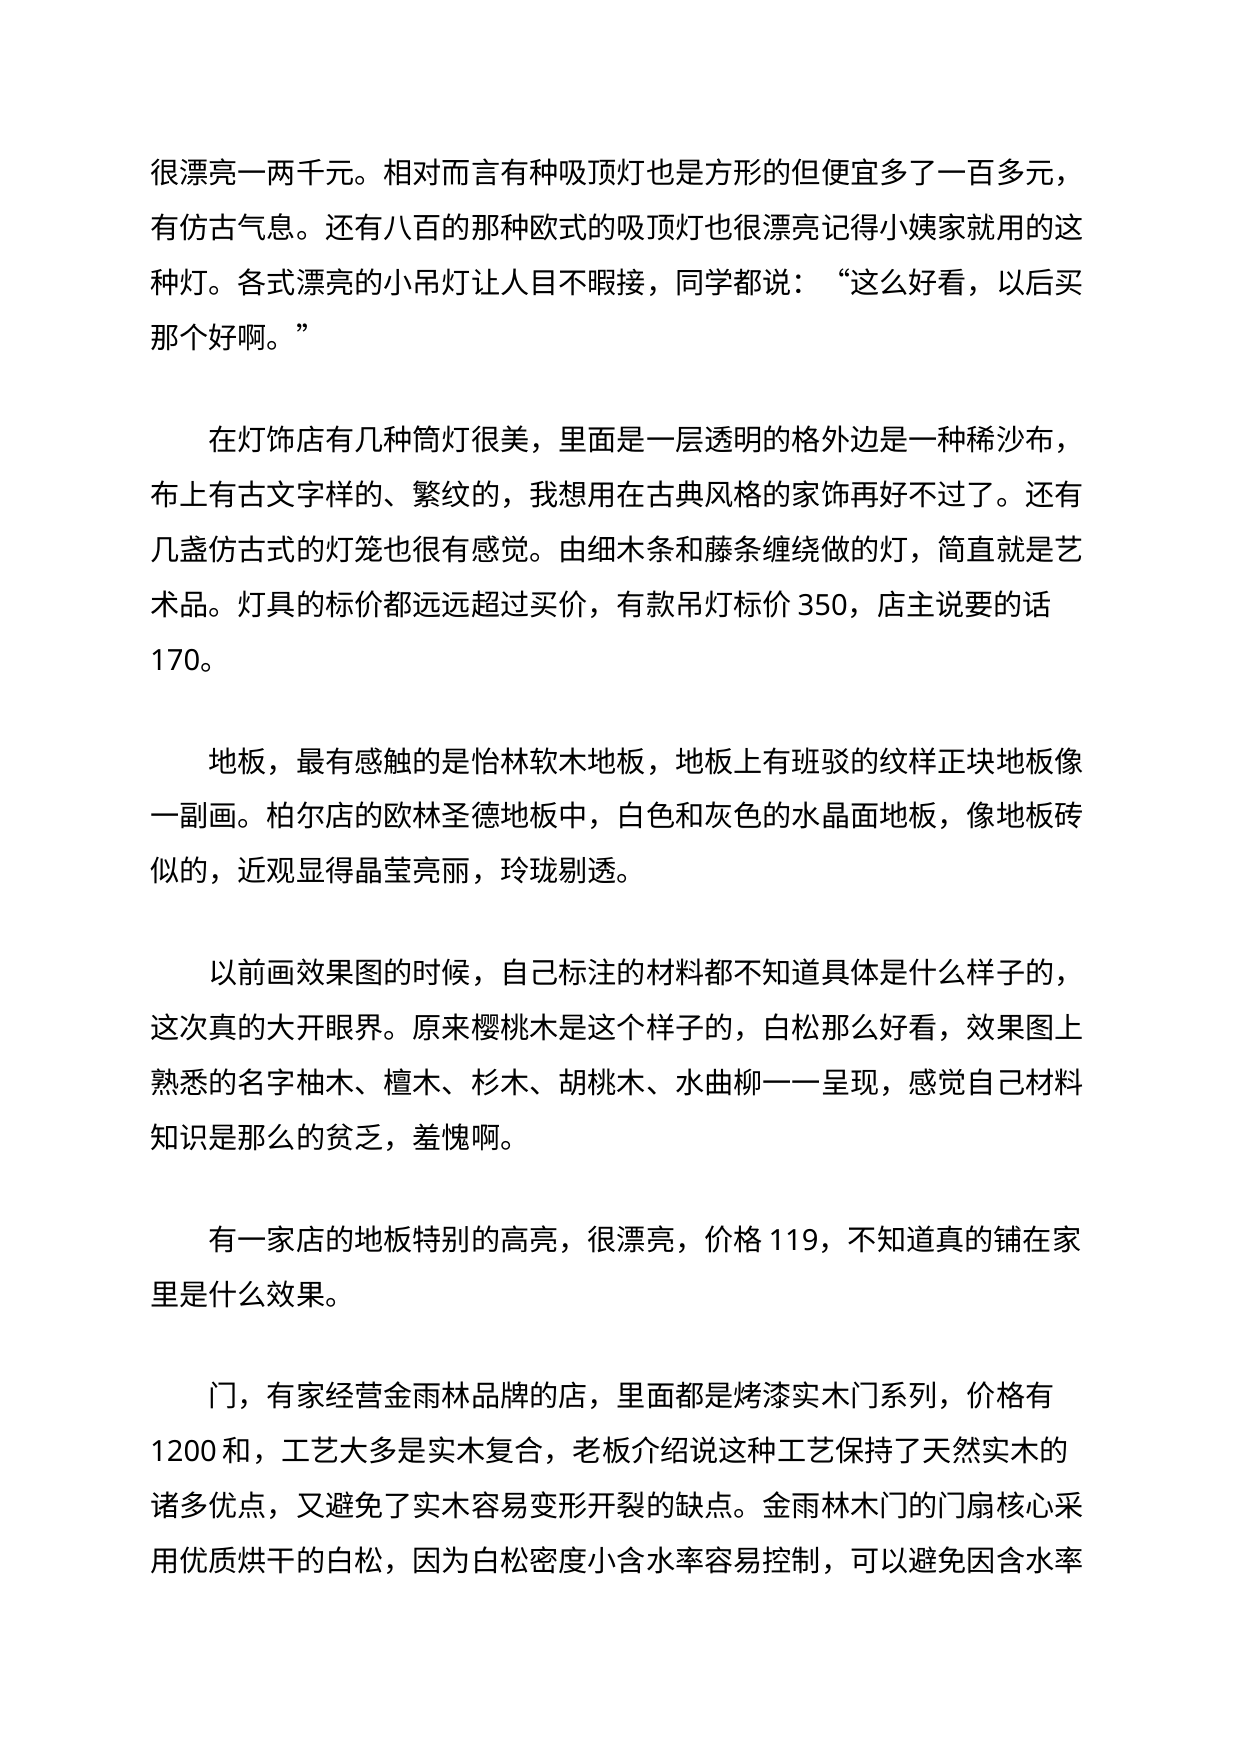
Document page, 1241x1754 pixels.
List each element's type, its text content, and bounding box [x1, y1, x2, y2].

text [150, 1373, 1090, 1580]
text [150, 150, 1090, 357]
text 以前画效果图的时候，自己标注的材料都不知道具体是什么样子的，这次真的大开眼界。原来樱桃木是这个样子的，白松那么好看，效果图上熟悉的名字柚木、檀木、杉木、胡桃木、水曲柳一一呈现，感觉自己材料知识是那么的贫乏，羞愧啊。 [150, 950, 1090, 1157]
text 地板，最有感触的是怡林软木地板，地板上有班驳的纹样正块地板像一副画。柏尔店的欧林圣德地板中，白色和灰色的水晶面地板，像地板砖似的，近观显得晶莹亮丽，玲珑剔透。 [150, 738, 1090, 890]
text 在灯饰店有几种筒灯很美，里面是一层透明的格外边是一种稀沙布，布上有古文字样的、繁纹的，我想用在古典风格的家饰再好不过了。还有几盏仿古式的灯笼也很有感觉。由细木条和藤条缠绕做的灯，简直就是艺术品。灯具的标价都远远超过买价，有款吊灯标价350，店主说要的话170。 [150, 416, 1090, 678]
text 有一家店的地板特别的高亮，很漂亮，价格119，不知道真的铺在家里是什么效果。 [150, 1216, 1090, 1313]
